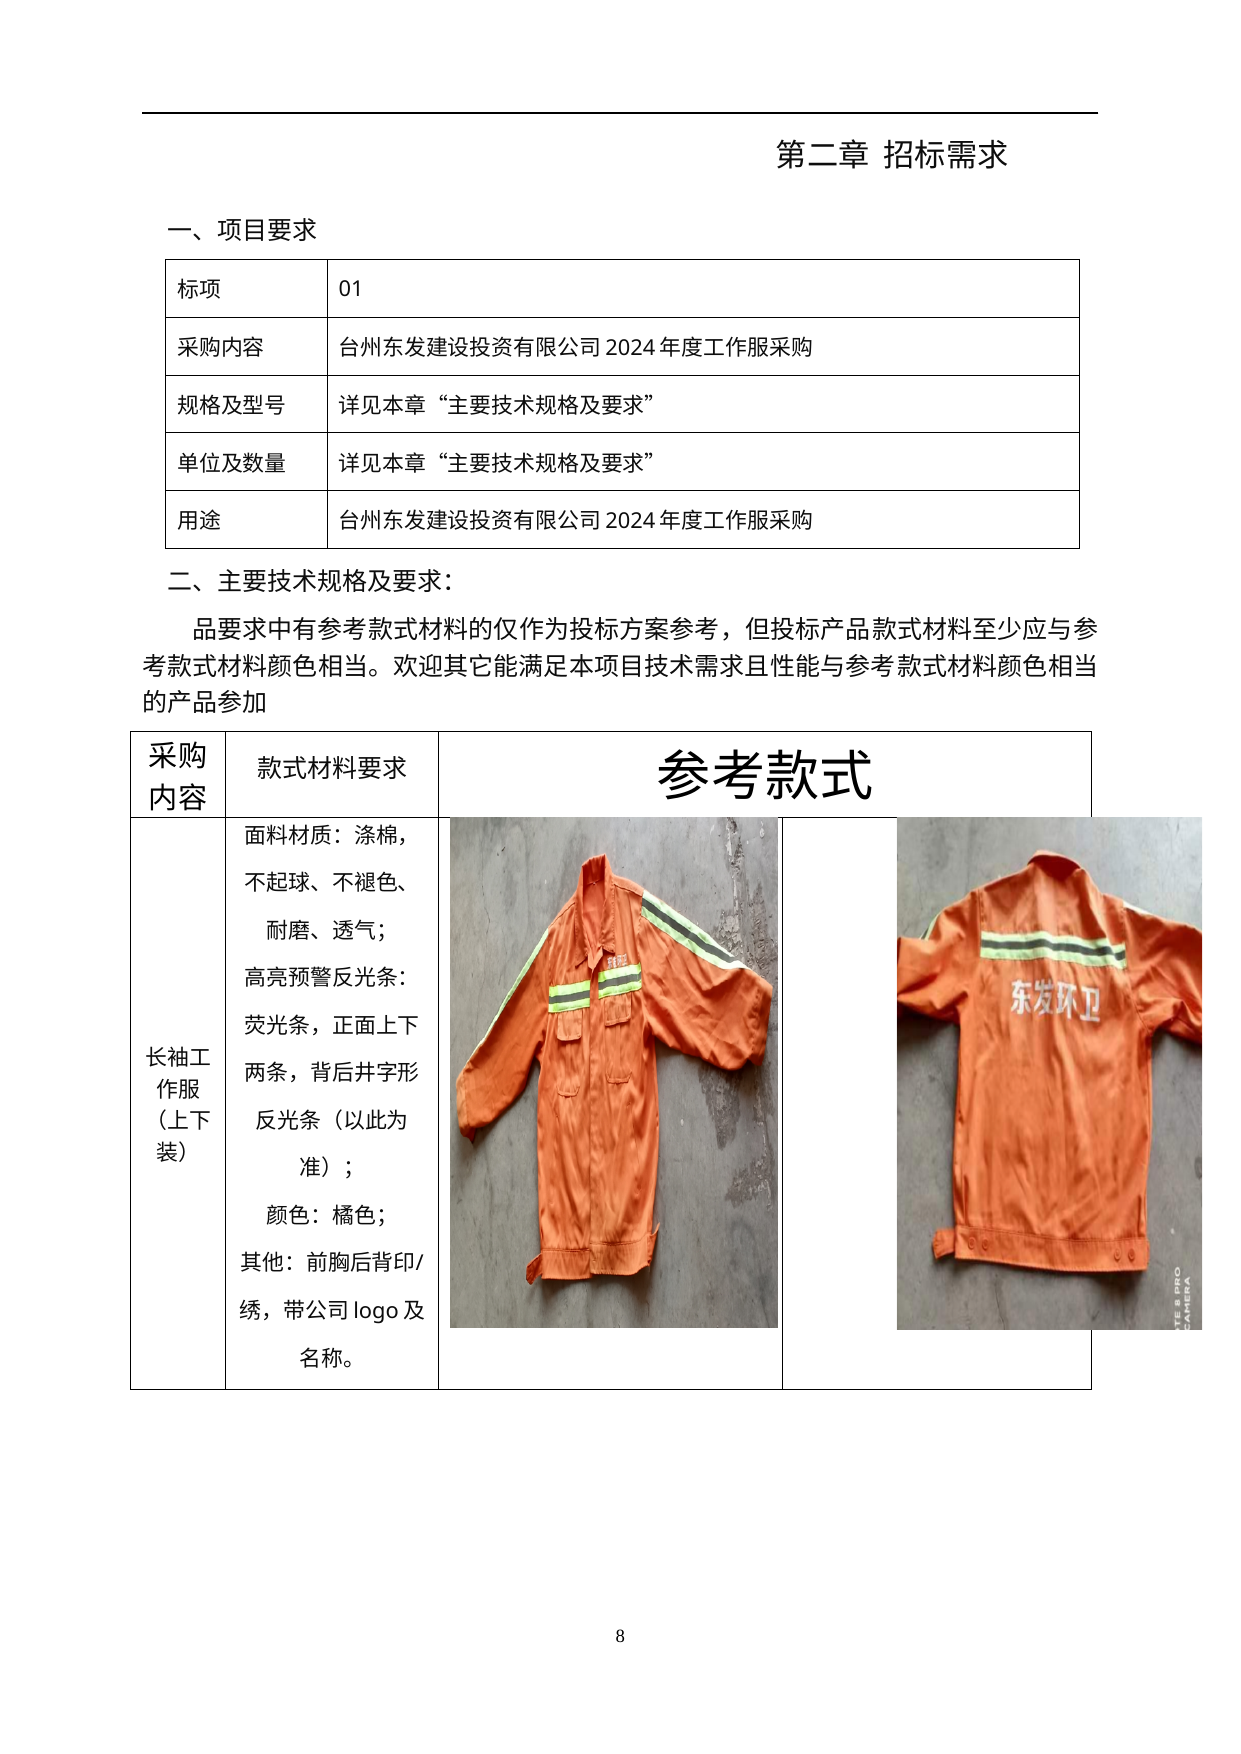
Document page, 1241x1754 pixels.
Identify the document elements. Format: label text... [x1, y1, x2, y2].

table_header 01 [328, 260, 1079, 317]
table_header 采购内容 [131, 732, 225, 817]
table_cell 采购内容 [166, 318, 327, 374]
table_cell 台州东发建设投资有限公司2024年度工作服采购 [328, 318, 1079, 374]
picture [897, 817, 1203, 1330]
list 品要求中有参考款式材料的仅作为投标方案参考，但投标产品款式材料至少应与参考款式材料颜色相当。欢迎其它能满足本项目技术需求且性能与参考款式材料颜色相当的产品参加 [142, 610, 1098, 719]
table_cell 详见本章“主要技术规格及要求” [328, 376, 1079, 432]
table_cell 台州东发建设投资有限公司2024年度工作服采购 [328, 491, 1079, 548]
table_header 款式材料要求 [226, 732, 438, 817]
table_cell [783, 818, 1091, 1389]
table_cell 长袖工作服（上下装） [131, 818, 225, 1389]
table_cell 单位及数量 [166, 433, 327, 490]
table_header 标项 [166, 260, 327, 317]
table_header 参考款式 [439, 732, 1091, 817]
text 一、项目要求 [142, 210, 1098, 246]
text 2024年1月 第二章 招标需求 [167, 130, 1098, 175]
table_cell 用途 [166, 491, 327, 548]
list 主要技术规格及要求： [142, 561, 1098, 597]
table_cell 面料材质：涤棉，不起球、不褪色、耐磨、透气； 高亮预警反光条：荧光条，正面上下两条，背后井字形反光条（以此为准）； 颜色：橘色； 其他：前胸后背印/绣，带公司logo及名称。 [226, 818, 438, 1389]
table_cell [439, 818, 782, 1389]
table_cell 规格及型号 [166, 376, 327, 432]
picture [450, 817, 778, 1328]
table_cell 详见本章“主要技术规格及要求” [328, 433, 1079, 490]
